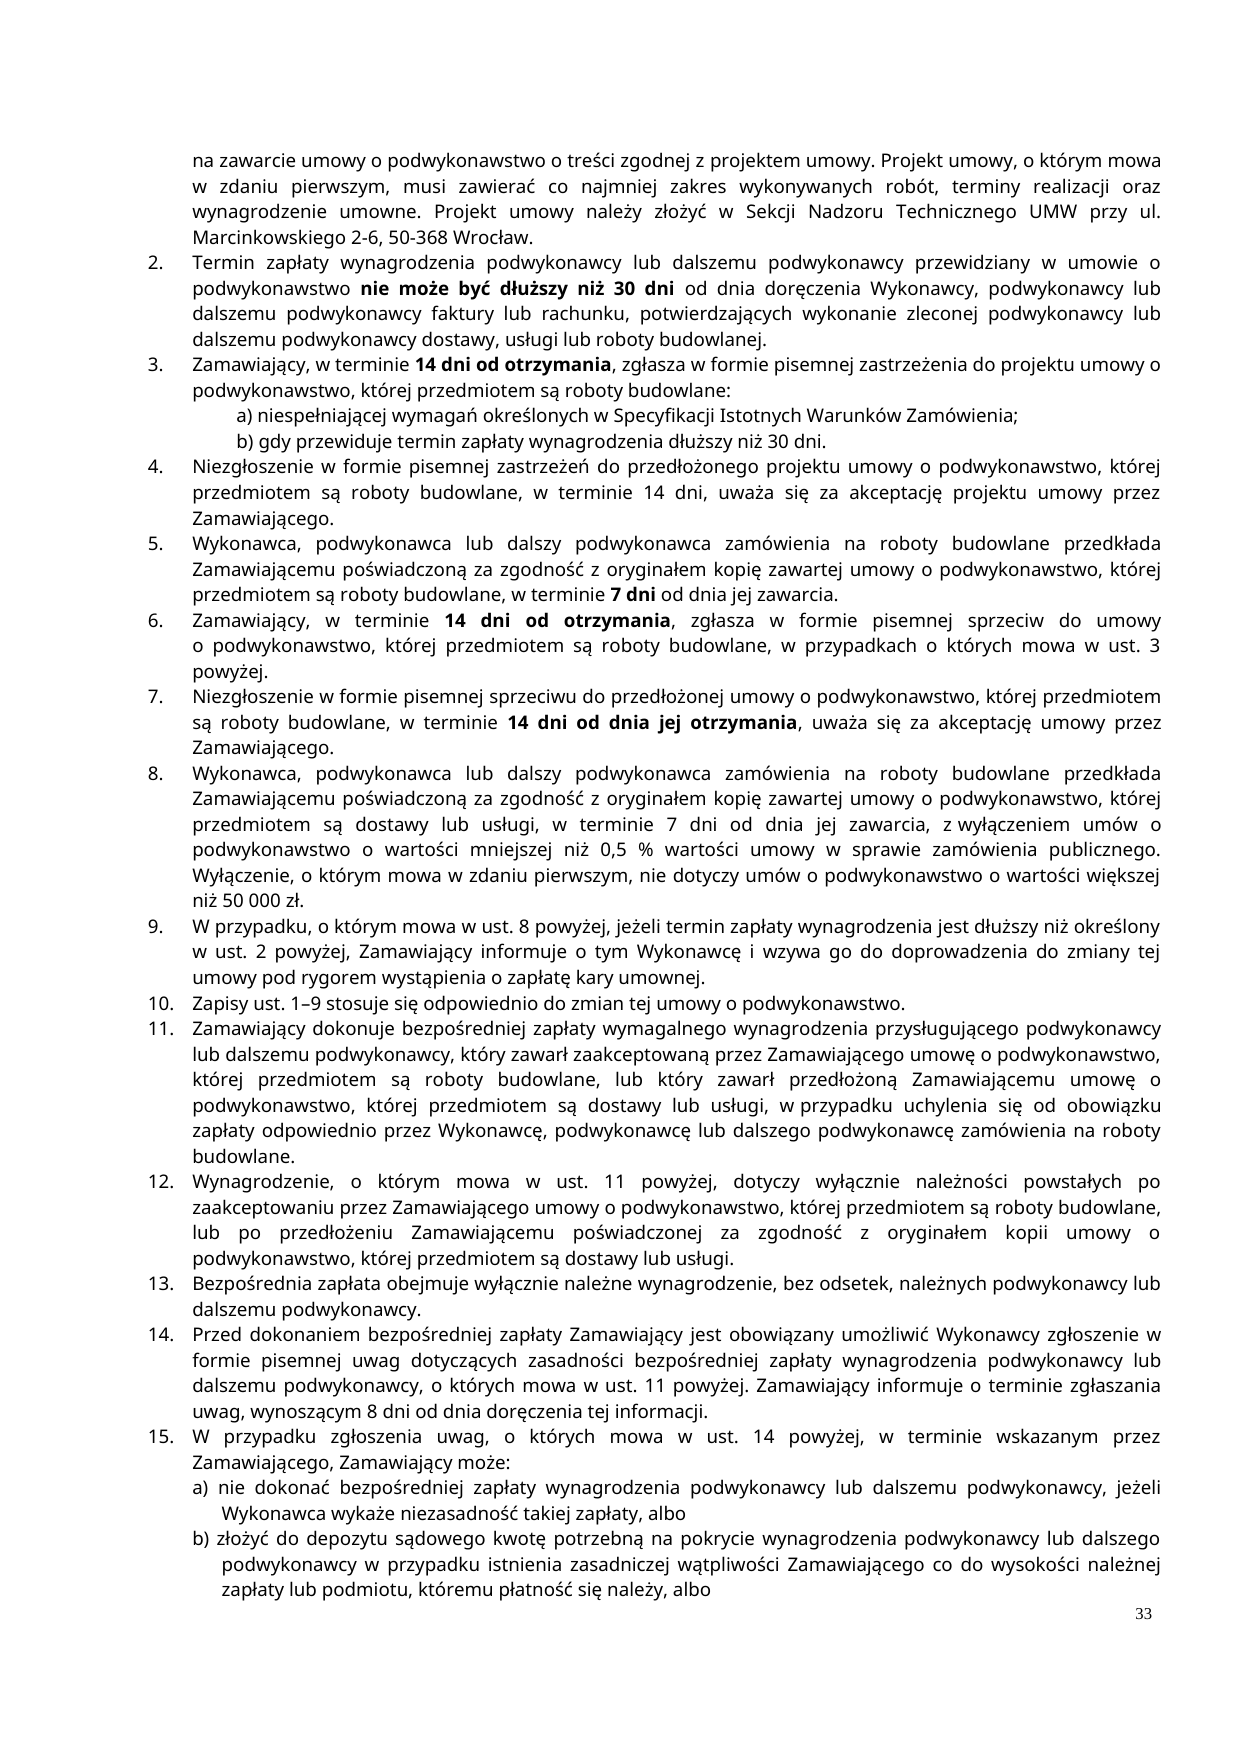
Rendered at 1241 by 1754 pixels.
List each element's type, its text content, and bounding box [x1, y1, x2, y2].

list Wykonawca, podwykonawca lub dalszy podwykonawca zamówienia na roboty budowlane przedkłada Zamawiającemu poświadczoną za zgodność z oryginałem kopię zawartej umowy o podwykonawstwo, której przedmiotem są dostawy lub usługi, w terminie 7 dni od dnia jej zawarcia, z wyłączeniem umów o podwykonawstwo o wartości mniejszej niż 0,5 % wartości umowy w sprawie zamówienia publicznego. Wyłączenie, o którym mowa w zdaniu pierwszym, nie dotyczy umów o podwykonawstwo o wartości większej niż 50 000 zł. [148, 760, 1162, 913]
list Przed dokonaniem bezpośredniej zapłaty Zamawiający jest obowiązany umożliwić Wykonawcy zgłoszenie w formie pisemnej uwag dotyczących zasadności bezpośredniej zapłaty wynagrodzenia podwykonawcy lub dalszemu podwykonawcy, o których mowa w ust. 11 powyżej. Zamawiający informuje o terminie zgłaszania uwag, wynoszącym 8 dni od dnia doręczenia tej informacji. [148, 1322, 1162, 1424]
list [148, 148, 1162, 250]
list Zamawiający, w terminie 14 dni od otrzymania, zgłasza w formie pisemnej zastrzeżenia do projektu umowy o podwykonawstwo, której przedmiotem są roboty budowlane: [148, 352, 1162, 403]
list Bezpośrednia zapłata obejmuje wyłącznie należne wynagrodzenie, bez odsetek, należnych podwykonawcy lub dalszemu podwykonawcy. [148, 1271, 1162, 1322]
list Wykonawca, podwykonawca lub dalszy podwykonawca zamówienia na roboty budowlane przedkłada Zamawiającemu poświadczoną za zgodność z oryginałem kopię zawartej umowy o podwykonawstwo, której przedmiotem są roboty budowlane, w terminie 7 dni od dnia jej zawarcia. [148, 530, 1162, 607]
text b) złożyć do depozytu sądowego kwotę potrzebną na pokrycie wynagrodzenia podwykonawcy lub dalszego podwykonawcy w przypadku istnienia zasadniczej wątpliwości Zamawiającego co do wysokości należnej zapłaty lub podmiotu, któremu płatność się należy, albo [192, 1526, 1162, 1602]
list Niezgłoszenie w formie pisemnej sprzeciwu do przedłożonej umowy o podwykonawstwo, której przedmiotem są roboty budowlane, w terminie 14 dni od dnia jej otrzymania, uważa się za akceptację umowy przez Zamawiającego. [148, 683, 1162, 760]
list Wynagrodzenie, o którym mowa w ust. 11 powyżej, dotyczy wyłącznie należności powstałych po zaakceptowaniu przez Zamawiającego umowy o podwykonawstwo, której przedmiotem są roboty budowlane, lub po przedłożeniu Zamawiającemu poświadczonej za zgodność z oryginałem kopii umowy o podwykonawstwo, której przedmiotem są dostawy lub usługi. [148, 1168, 1162, 1271]
list Niezgłoszenie w formie pisemnej zastrzeżeń do przedłożonego projektu umowy o podwykonawstwo, której przedmiotem są roboty budowlane, w terminie 14 dni, uważa się za akceptację projektu umowy przez Zamawiającego. [148, 454, 1162, 530]
text a) nie dokonać bezpośredniej zapłaty wynagrodzenia podwykonawcy lub dalszemu podwykonawcy, jeżeli Wykonawca wykaże niezasadność takiej zapłaty, albo [192, 1475, 1162, 1526]
list Zamawiający, w terminie 14 dni od otrzymania, zgłasza w formie pisemnej sprzeciw do umowy o podwykonawstwo, której przedmiotem są roboty budowlane, w przypadkach o których mowa w ust. 3 powyżej. [148, 607, 1162, 683]
text a) niespełniającej wymagań określonych w Specyfikacji Istotnych Warunków Zamówienia; [236, 403, 1162, 428]
list Zamawiający dokonuje bezpośredniej zapłaty wymagalnego wynagrodzenia przysługującego podwykonawcy lub dalszemu podwykonawcy, który zawarł zaakceptowaną przez Zamawiającego umowę o podwykonawstwo, której przedmiotem są roboty budowlane, lub który zawarł przedłożoną Zamawiającemu umowę o podwykonawstwo, której przedmiotem są dostawy lub usługi, w przypadku uchylenia się od obowiązku zapłaty odpowiednio przez Wykonawcę, podwykonawcę lub dalszego podwykonawcę zamówienia na roboty budowlane. [148, 1015, 1162, 1168]
list W przypadku, o którym mowa w ust. 8 powyżej, jeżeli termin zapłaty wynagrodzenia jest dłuższy niż określony w ust. 2 powyżej, Zamawiający informuje o tym Wykonawcę i wzywa go do doprowadzenia do zmiany tej umowy pod rygorem wystąpienia o zapłatę kary umownej. [148, 913, 1162, 990]
list Termin zapłaty wynagrodzenia podwykonawcy lub dalszemu podwykonawcy przewidziany w umowie o podwykonawstwo nie może być dłuższy niż 30 dni od dnia doręczenia Wykonawcy, podwykonawcy lub dalszemu podwykonawcy faktury lub rachunku, potwierdzających wykonanie zleconej podwykonawcy lub dalszemu podwykonawcy dostawy, usługi lub roboty budowlanej. [148, 250, 1162, 352]
list Zapisy ust. 1–9 stosuje się odpowiednio do zmian tej umowy o podwykonawstwo. [148, 990, 1162, 1015]
list W przypadku zgłoszenia uwag, o których mowa w ust. 14 powyżej, w terminie wskazanym przez Zamawiającego, Zamawiający może: [148, 1424, 1162, 1475]
text b) gdy przewiduje termin zapłaty wynagrodzenia dłuższy niż 30 dni. [236, 428, 1162, 454]
